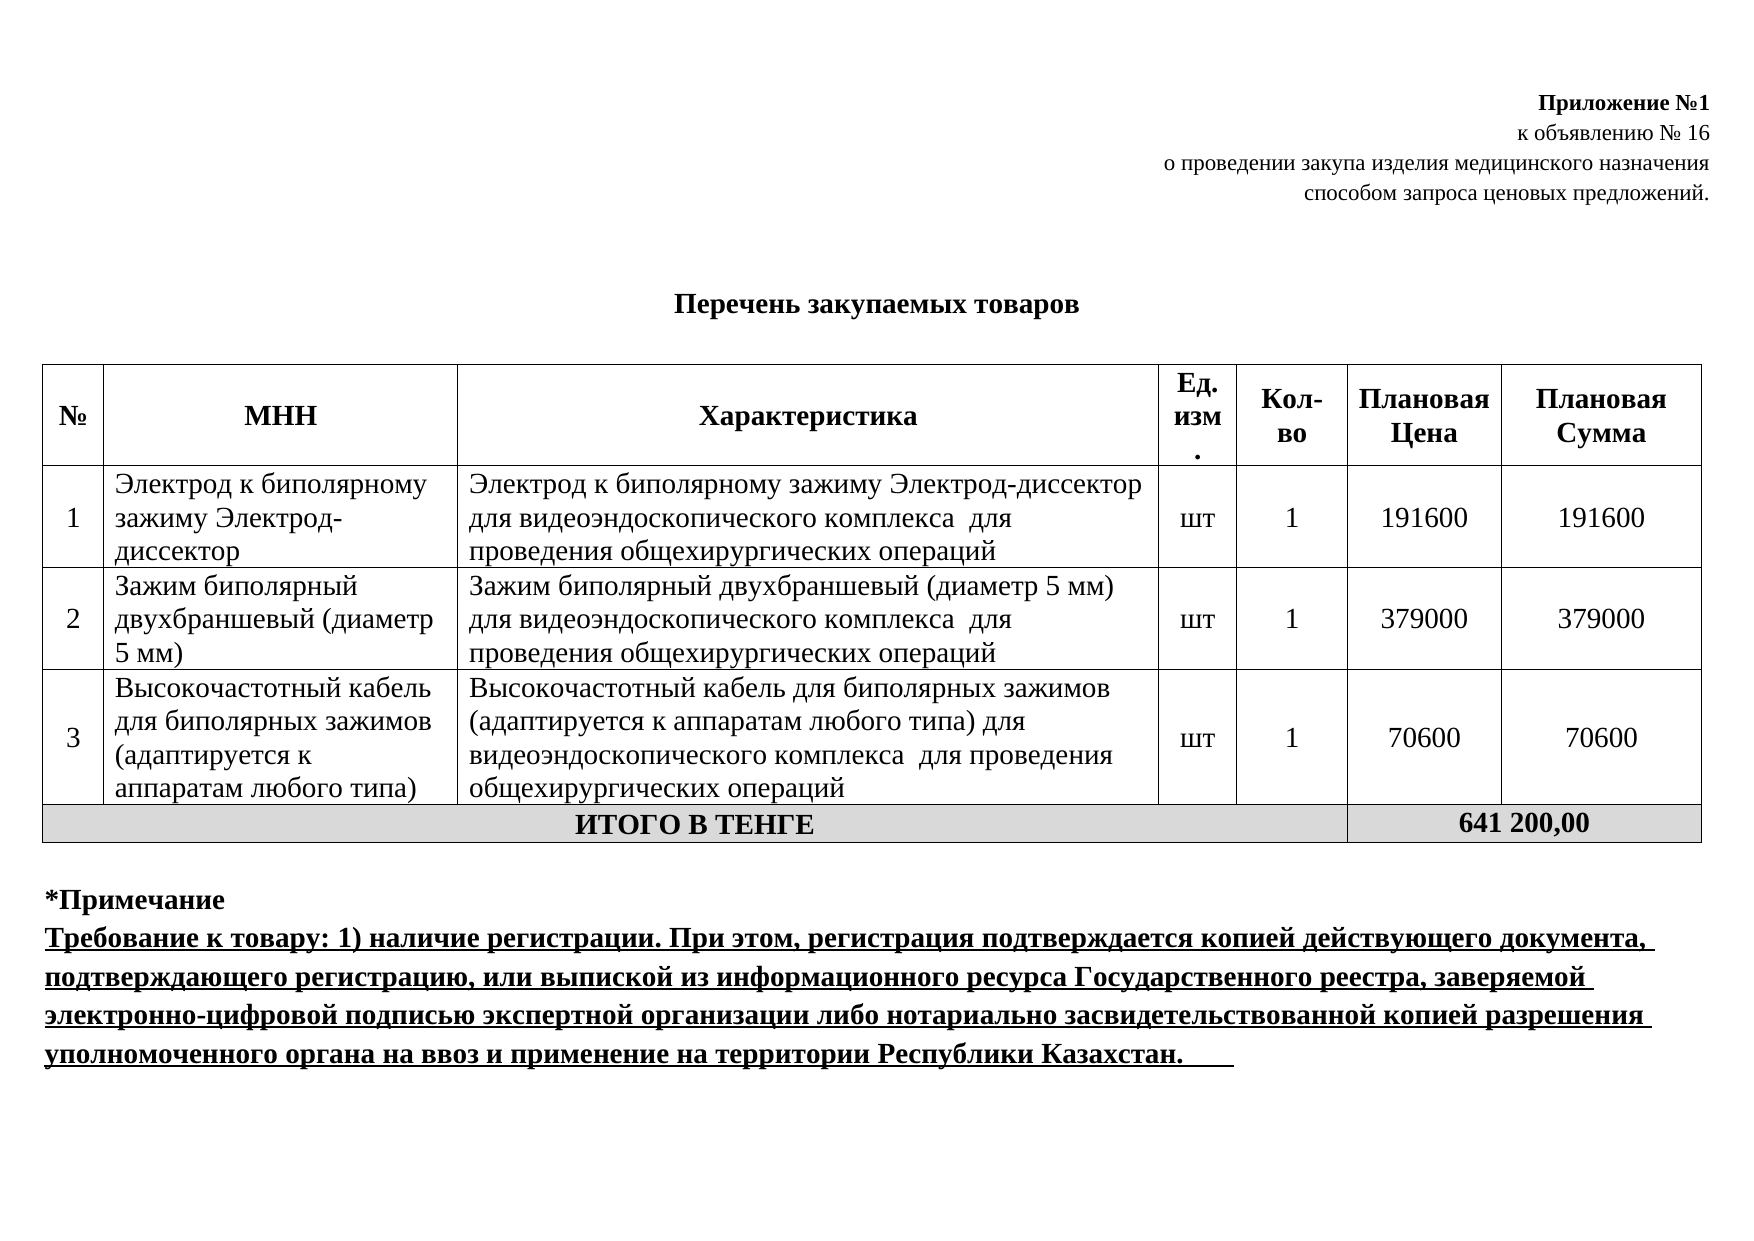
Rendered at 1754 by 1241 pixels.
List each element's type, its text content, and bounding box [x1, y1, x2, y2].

table_cell ИТОГО В ТЕНГЕ [43, 805, 1347, 842]
table_header Кол-во [1237, 365, 1347, 465]
table_cell Зажим биполярный двухбраншевый (диаметр 5 мм) [104, 568, 457, 669]
table_cell Электрод к биполярному зажиму Электрод-диссектор для видеоэндоскопического комплекса для проведения общехирургических операций [458, 466, 1158, 567]
table_cell 191600 [1502, 466, 1701, 567]
table_cell 3 [43, 670, 103, 804]
table_cell 379000 [1348, 568, 1501, 669]
text Требование к товару: 1) наличие регистрации. При этом, регистрация подтверждается копией действующего документа, подтверждающего регистрацию, или выпиской из информационного ресурса Государственного реестра, заверяемой электронно-цифровой подписью экспертной организации либо нотариально засвидетельствованной копией разрешения уполномоченного органа на ввоз и применение на территории Республики Казахстан. [44, 920, 1710, 1069]
table_cell 379000 [1502, 568, 1701, 669]
table_cell Электрод к биполярному зажиму Электрод-диссектор [104, 466, 457, 567]
table_header МНН [104, 365, 457, 465]
table_cell шт [1159, 568, 1236, 669]
table_header Ед. изм. [1159, 365, 1236, 465]
text Перечень закупаемых товаров [44, 287, 1710, 320]
text *Примечание [44, 882, 1710, 915]
text Приложение №1 [708, 89, 1710, 115]
table_cell шт [1159, 466, 1236, 567]
table_cell 2 [43, 568, 103, 669]
table_cell 191600 [1348, 466, 1501, 567]
table_cell Высокочастотный кабель для биполярных зажимов (адаптируется к аппаратам любого типа) для видеоэндоскопического комплекса для проведения общехирургических операций [458, 670, 1158, 804]
table_cell Высокочастотный кабель для биполярных зажимов (адаптируется к аппаратам любого типа) [104, 670, 457, 804]
table_header Плановая Сумма [1502, 365, 1701, 465]
table_cell 1 [1237, 568, 1347, 669]
table_cell 1 [1237, 670, 1347, 804]
table_cell шт [1159, 670, 1236, 804]
text способом запроса ценовых предложений. [708, 179, 1710, 206]
table_cell 70600 [1502, 670, 1701, 804]
table_header № [43, 365, 103, 465]
table_cell Зажим биполярный двухбраншевый (диаметр 5 мм) для видеоэндоскопического комплекса для проведения общехирургических операций [458, 568, 1158, 669]
table_cell 70600 [1348, 670, 1501, 804]
text о проведении закупа изделия медицинского назначения [708, 149, 1710, 175]
table_cell 1 [1237, 466, 1347, 567]
table_cell 1 [43, 466, 103, 567]
table_cell 641 200,00 [1348, 805, 1701, 842]
table_header Плановая Цена [1348, 365, 1501, 465]
table_header Характеристика [458, 365, 1158, 465]
text к объявлению № 16 [708, 119, 1710, 145]
